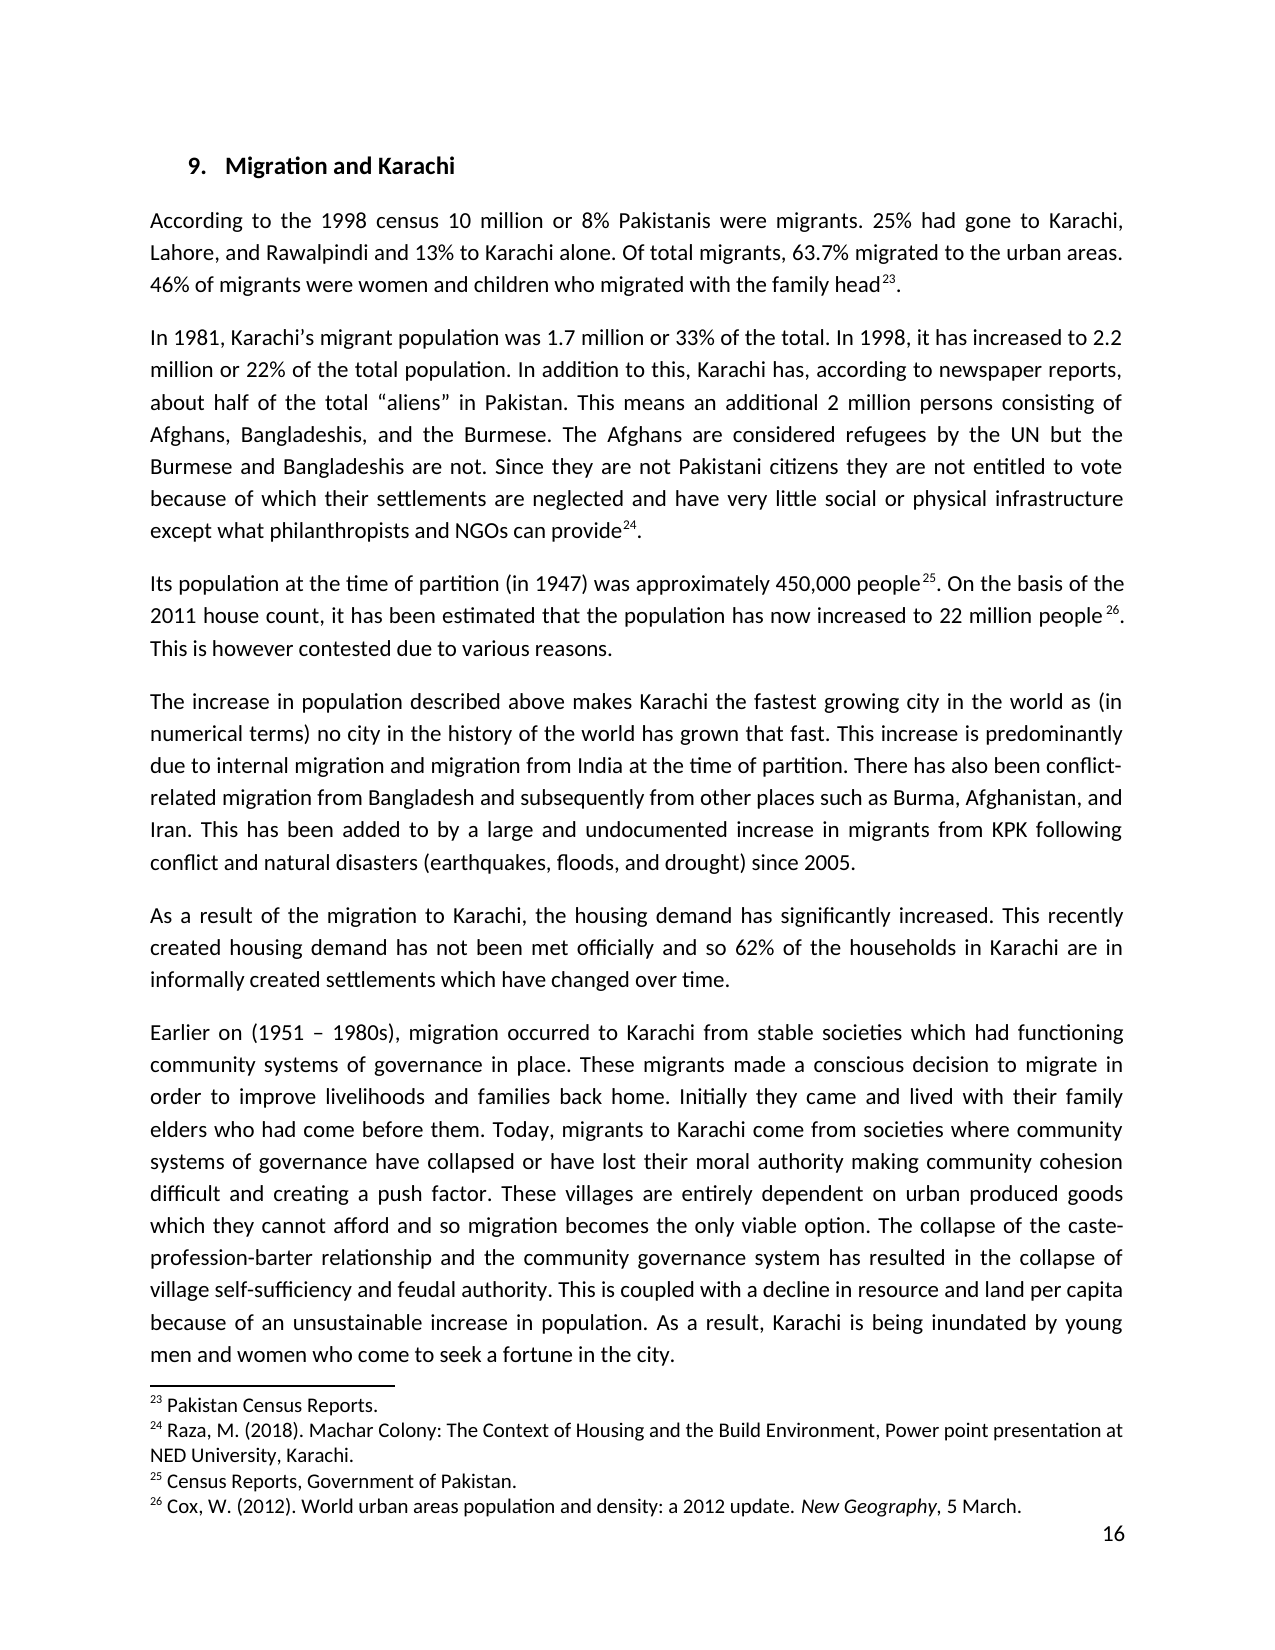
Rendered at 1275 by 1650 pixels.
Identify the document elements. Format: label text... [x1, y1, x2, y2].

text In 1981, Karachi’s migrant population was 1.7 million or 33% of the total. In 1998, it has increased to 2.2 million or 22% of the total population. In addition to this, Karachi has, according to newspaper reports, about half of the total “aliens” in Pakistan. This means an additional 2 million persons consisting of Afghans, Bangladeshis, and the Burmese. The Afghans are considered refugees by the UN but the Burmese and Bangladeshis are not. Since they are not Pakistani citizens they are not entitled to vote because of which their settlements are neglected and have very little social or physical infrastructure except what philanthropists and NGOs can provide. [150, 323, 1125, 544]
list Migration and Karachi [187, 150, 1125, 181]
text Its population at the time of partition (in 1947) was approximately 450,000 people. On the basis of the 2011 house count, it has been estimated that the population has now increased to 22 million people. This is however contested due to various reasons. [150, 569, 1125, 662]
text The increase in population described above makes Karachi the fastest growing city in the world as (in numerical terms) no city in the history of the world has grown that fast. This increase is predominantly due to internal migration and migration from India at the time of partition. There has also been conflict-related migration from Bangladesh and subsequently from other places such as Burma, Afghanistan, and Iran. This has been added to by a large and undocumented increase in migrants from KPK following conflict and natural disasters (earthquakes, floods, and drought) since 2005. [150, 687, 1125, 876]
text According to the 1998 census 10 million or 8% Pakistanis were migrants. 25% had gone to Karachi, Lahore, and Rawalpindi and 13% to Karachi alone. Of total migrants, 63.7% migrated to the urban areas. 46% of migrants were women and children who migrated with the family head. [150, 206, 1125, 298]
text Earlier on (1951 – 1980s), migration occurred to Karachi from stable societies which had functioning community systems of governance in place. These migrants made a conscious decision to migrate in order to improve livelihoods and families back home. Initially they came and lived with their family elders who had come before them. Today, migrants to Karachi come from societies where community systems of governance have collapsed or have lost their moral authority making community cohesion difficult and creating a push factor. These villages are entirely dependent on urban produced goods which they cannot afford and so migration becomes the only viable option. The collapse of the caste-profession-barter relationship and the community governance system has resulted in the collapse of village self-sufficiency and feudal authority. This is coupled with a decline in resource and land per capita because of an unsustainable increase in population. As a result, Karachi is being inundated by young men and women who come to seek a fortune in the city. [150, 1018, 1125, 1368]
text As a result of the migration to Karachi, the housing demand has significantly increased. This recently created housing demand has not been met officially and so 62% of the households in Karachi are in informally created settlements which have changed over time. [150, 901, 1125, 993]
